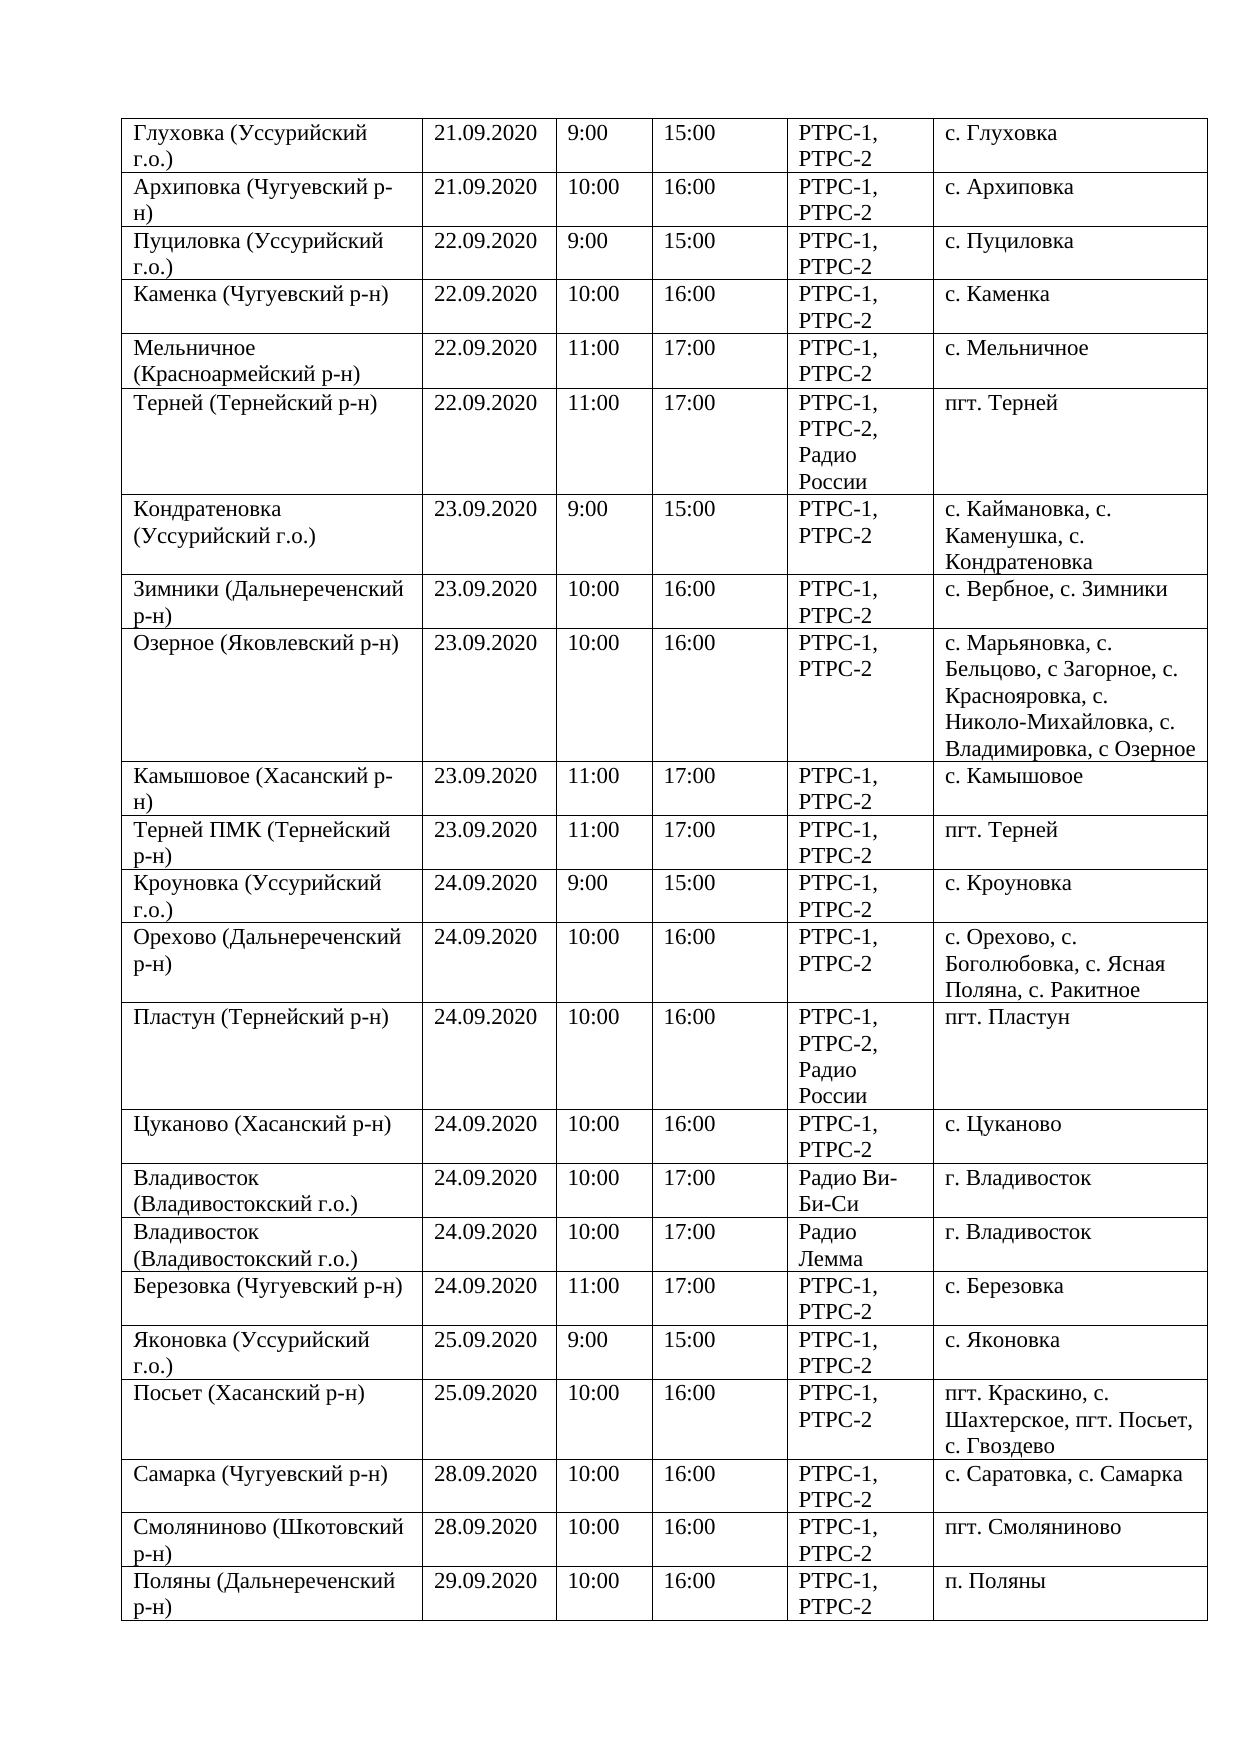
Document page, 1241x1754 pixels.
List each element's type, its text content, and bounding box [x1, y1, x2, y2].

table_cell Кондратеновка (Уссурийский г.о.) [122, 495, 422, 574]
table_cell 16:00 [653, 1567, 787, 1620]
table_cell 17:00 [653, 1272, 787, 1325]
table_cell Поляны (Дальнереченский р-н) [122, 1567, 422, 1620]
table_cell 24.09.2020 [423, 1003, 556, 1109]
table_cell 16:00 [653, 1110, 787, 1162]
table_cell 11:00 [557, 334, 652, 388]
table_cell с. Кроуновка [934, 870, 1207, 922]
table_cell РТРС-1, РТРС-2 [788, 816, 933, 868]
table_cell 16:00 [653, 1513, 787, 1566]
table_cell РТРС-1, РТРС-2, Радио России [788, 1003, 933, 1109]
table_cell РТРС-1, РТРС-2 [788, 173, 933, 226]
table_cell 15:00 [653, 119, 787, 172]
table_cell с. Глуховка [934, 119, 1207, 172]
table_cell Орехово (Дальнереченский р-н) [122, 923, 422, 1002]
table_cell 22.09.2020 [423, 389, 556, 494]
table_cell Архиповка (Чугуевский р-н) [122, 173, 422, 226]
table_cell 28.09.2020 [423, 1460, 556, 1512]
table_cell РТРС-1, РТРС-2 [788, 923, 933, 1002]
table_cell РТРС-1, РТРС-2 [788, 1326, 933, 1378]
table_cell пгт. Смоляниново [934, 1513, 1207, 1566]
table_cell 16:00 [653, 1380, 787, 1458]
table_cell Посьет (Хасанский р-н) [122, 1380, 422, 1458]
table_cell РТРС-1, РТРС-2 [788, 495, 933, 574]
table_cell 23.09.2020 [423, 575, 556, 628]
table_cell пгт. Пластун [934, 1003, 1207, 1109]
table_cell 24.09.2020 [423, 870, 556, 922]
table_cell 10:00 [557, 1380, 652, 1458]
table_cell Пуциловка (Уссурийский г.о.) [122, 227, 422, 279]
table_cell 21.09.2020 [423, 119, 556, 172]
table_cell Мельничное (Красноармейский р-н) [122, 334, 422, 388]
table_cell РТРС-1, РТРС-2, Радио России [788, 389, 933, 494]
table_cell 16:00 [653, 1460, 787, 1512]
table_cell г. Владивосток [934, 1218, 1207, 1271]
table_cell 10:00 [557, 1460, 652, 1512]
table_cell 10:00 [557, 629, 652, 761]
table_cell 22.09.2020 [423, 334, 556, 388]
table_cell с. Мельничное [934, 334, 1207, 388]
table_cell 10:00 [557, 575, 652, 628]
table_cell 9:00 [557, 227, 652, 279]
table_cell 25.09.2020 [423, 1380, 556, 1458]
table_cell 16:00 [653, 173, 787, 226]
table_cell с. Яконовка [934, 1326, 1207, 1378]
table_cell 24.09.2020 [423, 1164, 556, 1217]
table_cell Пластун (Тернейский р-н) [122, 1003, 422, 1109]
table_cell 29.09.2020 [423, 1567, 556, 1620]
table_cell 24.09.2020 [423, 1272, 556, 1325]
table_cell 10:00 [557, 1567, 652, 1620]
table_cell Радио Ви-Би-Си [788, 1164, 933, 1217]
table_cell 15:00 [653, 495, 787, 574]
table_cell пгт. Терней [934, 389, 1207, 494]
table_cell Озерное (Яковлевский р-н) [122, 629, 422, 761]
table_cell 9:00 [557, 1326, 652, 1378]
table_cell 10:00 [557, 1003, 652, 1109]
table_cell Цуканово (Хасанский р-н) [122, 1110, 422, 1162]
table_cell Камышовое (Хасанский р-н) [122, 762, 422, 815]
table_cell 9:00 [557, 870, 652, 922]
table_cell РТРС-1, РТРС-2 [788, 1513, 933, 1566]
table_cell Владивосток (Владивостокский г.о.) [122, 1218, 422, 1271]
table_cell 16:00 [653, 923, 787, 1002]
table_cell Каменка (Чугуевский р-н) [122, 280, 422, 333]
table_cell РТРС-1, РТРС-2 [788, 1110, 933, 1162]
table_cell РТРС-1, РТРС-2 [788, 280, 933, 333]
table_cell с. Вербное, с. Зимники [934, 575, 1207, 628]
table_cell Смоляниново (Шкотовский р-н) [122, 1513, 422, 1566]
table_cell с. Березовка [934, 1272, 1207, 1325]
table_cell 22.09.2020 [423, 227, 556, 279]
table_cell 16:00 [653, 629, 787, 761]
table_cell 11:00 [557, 816, 652, 868]
table_cell 17:00 [653, 816, 787, 868]
table_cell 10:00 [557, 1218, 652, 1271]
table_cell 10:00 [557, 173, 652, 226]
table_cell Березовка (Чугуевский р-н) [122, 1272, 422, 1325]
table_cell 15:00 [653, 1326, 787, 1378]
table_cell г. Владивосток [934, 1164, 1207, 1217]
table_cell РТРС-1, РТРС-2 [788, 1460, 933, 1512]
table_cell 22.09.2020 [423, 280, 556, 333]
table_cell Яконовка (Уссурийский г.о.) [122, 1326, 422, 1378]
table_cell с. Пуциловка [934, 227, 1207, 279]
table_cell 16:00 [653, 280, 787, 333]
table_cell 23.09.2020 [423, 629, 556, 761]
table_cell с. Архиповка [934, 173, 1207, 226]
table_cell РТРС-1, РТРС-2 [788, 575, 933, 628]
table_cell с. Каменка [934, 280, 1207, 333]
table_cell Радио Лемма [788, 1218, 933, 1271]
table_cell 16:00 [653, 575, 787, 628]
table_cell РТРС-1, РТРС-2 [788, 227, 933, 279]
table_cell Кроуновка (Уссурийский г.о.) [122, 870, 422, 922]
table_cell 15:00 [653, 227, 787, 279]
table_cell 17:00 [653, 334, 787, 388]
table_cell с. Каймановка, с. Каменушка, с. Кондратеновка [934, 495, 1207, 574]
table_cell 23.09.2020 [423, 816, 556, 868]
table_cell 28.09.2020 [423, 1513, 556, 1566]
table_cell пгт. Краскино, с. Шахтерское, пгт. Посьет, с. Гвоздево [934, 1380, 1207, 1458]
table_cell РТРС-1, РТРС-2 [788, 119, 933, 172]
table_cell 17:00 [653, 1218, 787, 1271]
table_cell Зимники (Дальнереченский р-н) [122, 575, 422, 628]
table_cell РТРС-1, РТРС-2 [788, 1567, 933, 1620]
table_cell 10:00 [557, 1110, 652, 1162]
table_cell РТРС-1, РТРС-2 [788, 870, 933, 922]
table_cell 17:00 [653, 1164, 787, 1217]
table_cell РТРС-1, РТРС-2 [788, 334, 933, 388]
table_cell Глуховка (Уссурийский г.о.) [122, 119, 422, 172]
table_cell 11:00 [557, 762, 652, 815]
table_cell РТРС-1, РТРС-2 [788, 762, 933, 815]
table_cell пгт. Терней [934, 816, 1207, 868]
table_cell с. Саратовка, с. Самарка [934, 1460, 1207, 1512]
table_cell 24.09.2020 [423, 1110, 556, 1162]
table_cell 10:00 [557, 1513, 652, 1566]
table_cell Терней (Тернейский р-н) [122, 389, 422, 494]
table_cell Терней ПМК (Тернейский р-н) [122, 816, 422, 868]
table_cell РТРС-1, РТРС-2 [788, 629, 933, 761]
table_cell 10:00 [557, 1164, 652, 1217]
table_cell 15:00 [653, 870, 787, 922]
table_cell 11:00 [557, 1272, 652, 1325]
table_cell 21.09.2020 [423, 173, 556, 226]
table_cell Владивосток (Владивостокский г.о.) [122, 1164, 422, 1217]
table_cell Самарка (Чугуевский р-н) [122, 1460, 422, 1512]
table_cell РТРС-1, РТРС-2 [788, 1272, 933, 1325]
table_cell 16:00 [653, 1003, 787, 1109]
table_cell п. Поляны [934, 1567, 1207, 1620]
table_cell 9:00 [557, 119, 652, 172]
table_cell 17:00 [653, 389, 787, 494]
table_cell с. Марьяновка, с. Бельцово, с Загорное, с. Краснояровка, с. Николо-Михайловка, с. Владимировка, с Озерное [934, 629, 1207, 761]
table_cell 9:00 [557, 495, 652, 574]
table_cell 10:00 [557, 923, 652, 1002]
table_cell 17:00 [653, 762, 787, 815]
table_cell РТРС-1, РТРС-2 [788, 1380, 933, 1458]
table_cell с. Цуканово [934, 1110, 1207, 1162]
table_cell 25.09.2020 [423, 1326, 556, 1378]
table_cell с. Орехово, с. Боголюбовка, с. Ясная Поляна, с. Ракитное [934, 923, 1207, 1002]
table_cell с. Камышовое [934, 762, 1207, 815]
table_cell 24.09.2020 [423, 1218, 556, 1271]
table_cell 11:00 [557, 389, 652, 494]
table_cell 23.09.2020 [423, 762, 556, 815]
table_cell 23.09.2020 [423, 495, 556, 574]
table_cell 10:00 [557, 280, 652, 333]
table_cell 24.09.2020 [423, 923, 556, 1002]
